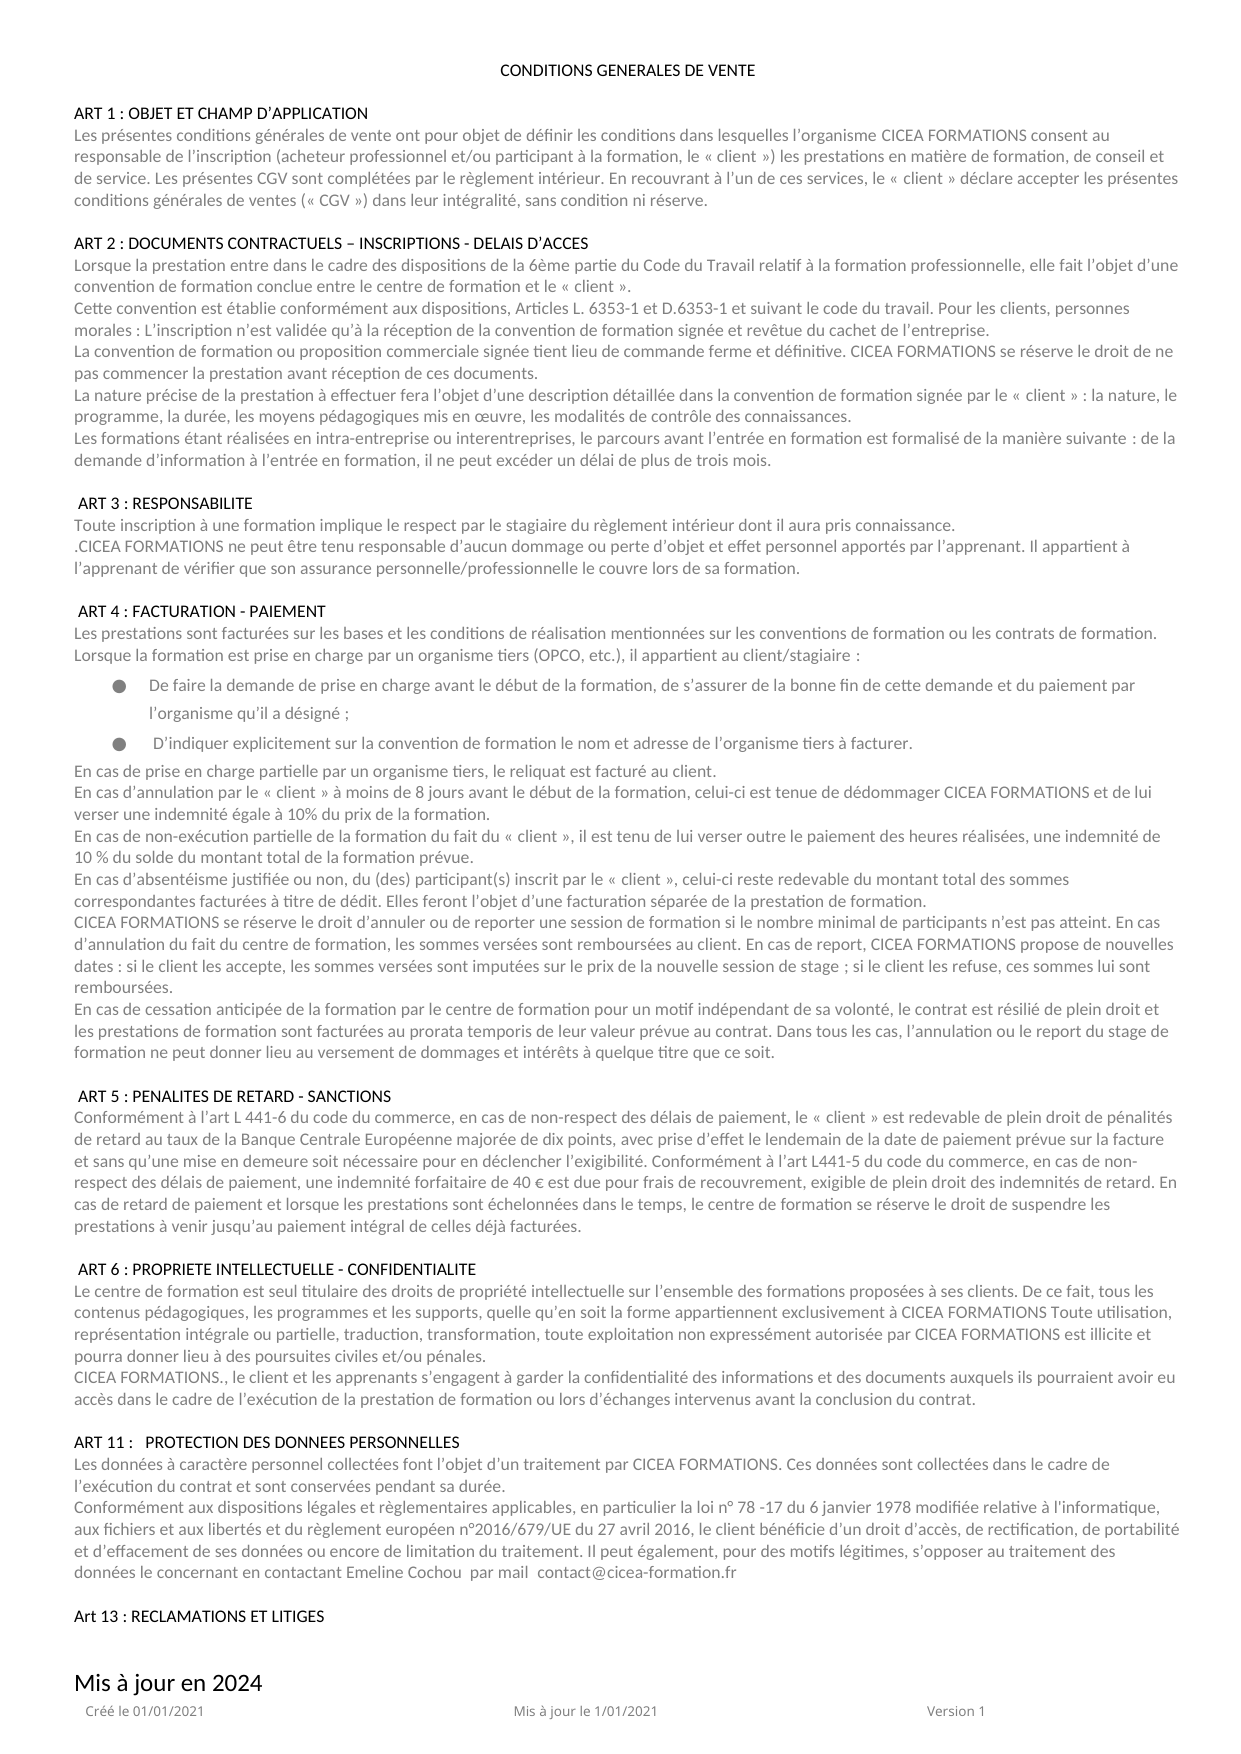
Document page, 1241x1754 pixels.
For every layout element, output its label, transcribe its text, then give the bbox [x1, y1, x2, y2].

text ART 11 : PROTECTION DES DONNEES PERSONNELLES [74, 1431, 1182, 1453]
text ART 4 : FACTURATION - PAIEMENT [74, 600, 1182, 622]
text Le centre de formation est seul titulaire des droits de propriété intellectuelle sur l’ensemble des formations proposées à ses clients. De ce fait, tous les contenus pédagogiques, les programmes et les supports, quelle qu’en soit la forme appartiennent exclusivement à CICEA FORMATIONS Toute utilisation, représentation intégrale ou partielle, traduction, transformation, toute exploitation non expressément autorisée par CICEA FORMATIONS est illicite et pourra donner lieu à des poursuites civiles et/ou pénales. [74, 1280, 1182, 1366]
text En cas d’annulation par le « client » à moins de 8 jours avant le début de la formation, celui-ci est tenue de dédommager CICEA FORMATIONS et de lui verser une indemnité égale à 10% du prix de la formation. [74, 781, 1182, 825]
text CICEA FORMATIONS., le client et les apprenants s’engagent à garder la confidentialité des informations et des documents auxquels ils pourraient avoir eu accès dans le cadre de l’exécution de la prestation de formation ou lors d’échanges intervenus avant la conclusion du contrat. [74, 1366, 1182, 1410]
text En cas de cessation anticipée de la formation par le centre de formation pour un motif indépendant de sa volonté, le contrat est résilié de plein droit et les prestations de formation sont facturées au prorata temporis de leur valeur prévue au contrat. Dans tous les cas, l’annulation ou le report du stage de formation ne peut donner lieu au versement de dommages et intérêts à quelque titre que ce soit. [74, 998, 1182, 1063]
text Lorsque la formation est prise en charge par un organisme tiers (OPCO, etc.), il appartient au client/stagiaire : [74, 644, 1182, 665]
text Les prestations sont facturées sur les bases et les conditions de réalisation mentionnées sur les conventions de formation ou les contrats de formation. [74, 622, 1182, 644]
text Cette convention est établie conformément aux dispositions, Articles L. 6353-1 et D.6353-1 et suivant le code du travail. Pour les clients, personnes morales : L’inscription n’est validée qu’à la réception de la convention de formation signée et revêtue du cachet de l’entreprise. [74, 297, 1182, 340]
text Les données à caractère personnel collectées font l’objet d’un traitement par CICEA FORMATIONS. Ces données sont collectées dans le cadre de l’exécution du contrat et sont conservées pendant sa durée. [74, 1453, 1182, 1496]
text Conformément aux dispositions légales et règlementaires applicables, en particulier la loi n° 78 -17 du 6 janvier 1978 modifiée relative à l'informatique, aux fichiers et aux libertés et du règlement européen n°2016/679/UE du 27 avril 2016, le client bénéficie d’un droit d’accès, de rectification, de portabilité et d’effacement de ses données ou encore de limitation du traitement. Il peut également, pour des motifs légitimes, s’opposer au traitement des données le concernant en contactant Emeline Cochou par mail contact@cicea-formation.fr [74, 1496, 1182, 1583]
text ART 5 : PENALITES DE RETARD - SANCTIONS [74, 1085, 1182, 1106]
text Les présentes conditions générales de vente ont pour objet de définir les conditions dans lesquelles l’organisme CICEA FORMATIONS consent au responsable de l’inscription (acheteur professionnel et/ou participant à la formation, le « client ») les prestations en matière de formation, de conseil et de service. Les présentes CGV sont complétées par le règlement intérieur. En recouvrant à l’un de ces services, le « client » déclare accepter les présentes conditions générales de ventes (« CGV ») dans leur intégralité, sans condition ni réserve. [74, 124, 1182, 210]
text CICEA FORMATIONS se réserve le droit d’annuler ou de reporter une session de formation si le nombre minimal de participants n’est pas atteint. En cas d’annulation du fait du centre de formation, les sommes versées sont remboursées au client. En cas de report, CICEA FORMATIONS propose de nouvelles dates : si le client les accepte, les sommes versées sont imputées sur le prix de la nouvelle session de stage ; si le client les refuse, ces sommes lui sont remboursées. [74, 911, 1182, 998]
text .CICEA FORMATIONS ne peut être tenu responsable d’aucun dommage ou perte d’objet et effet personnel apportés par l’apprenant. Il appartient à l’apprenant de vérifier que son assurance personnelle/professionnelle le couvre lors de sa formation. [74, 535, 1182, 579]
text Lorsque la prestation entre dans le cadre des dispositions de la 6ème partie du Code du Travail relatif à la formation professionnelle, elle fait l’objet d’une convention de formation conclue entre le centre de formation et le « client ». [74, 254, 1182, 297]
text Toute inscription à une formation implique le respect par le stagiaire du règlement intérieur dont il aura pris connaissance. [74, 514, 1182, 535]
list De faire la demande de prise en charge avant le début de la formation, de s’assurer de la bonne fin de cette demande et du paiement par l’organisme qu’il a désigné ; [111, 665, 1182, 723]
text En cas de non-exécution partielle de la formation du fait du « client », il est tenu de lui verser outre le paiement des heures réalisées, une indemnité de 10 % du solde du montant total de la formation prévue. [74, 825, 1182, 868]
text En cas d’absentéisme justifiée ou non, du (des) participant(s) inscrit par le « client », celui-ci reste redevable du montant total des sommes correspondantes facturées à titre de dédit. Elles feront l’objet d’une facturation séparée de la prestation de formation. [74, 868, 1182, 911]
text Art 13 : RECLAMATIONS ET LITIGES [74, 1605, 1182, 1626]
text CONDITIONS GENERALES DE VENTE [74, 59, 1182, 80]
text Conformément à l’art L 441-6 du code du commerce, en cas de non-respect des délais de paiement, le « client » est redevable de plein droit de pénalités de retard au taux de la Banque Centrale Européenne majorée de dix points, avec prise d’effet le lendemain de la date de paiement prévue sur la facture et sans qu’une mise en demeure soit nécessaire pour en déclencher l’exigibilité. Conformément à l’art L441-5 du code du commerce, en cas de non-respect des délais de paiement, une indemnité forfaitaire de 40 € est due pour frais de recouvrement, exigible de plein droit des indemnités de retard. En cas de retard de paiement et lorsque les prestations sont échelonnées dans le temps, le centre de formation se réserve le droit de suspendre les prestations à venir jusqu’au paiement intégral de celles déjà facturées. [74, 1106, 1182, 1236]
text Les formations étant réalisées en intra-entreprise ou interentreprises, le parcours avant l’entrée en formation est formalisé de la manière suivante : de la demande d’information à l’entrée en formation, il ne peut excéder un délai de plus de trois mois. [74, 427, 1182, 470]
text La convention de formation ou proposition commerciale signée tient lieu de commande ferme et définitive. CICEA FORMATIONS se réserve le droit de ne pas commencer la prestation avant réception de ces documents. [74, 340, 1182, 384]
text ART 1 : OBJET ET CHAMP D’APPLICATION [74, 102, 1182, 124]
text ART 2 : DOCUMENTS CONTRACTUELS – INSCRIPTIONS - DELAIS D’ACCES [74, 232, 1182, 254]
text ART 6 : PROPRIETE INTELLECTUELLE - CONFIDENTIALITE [74, 1258, 1182, 1280]
text ART 3 : RESPONSABILITE [74, 492, 1182, 514]
list D’indiquer explicitement sur la convention de formation le nom et adresse de l’organisme tiers à facturer. [111, 723, 1182, 760]
text La nature précise de la prestation à effectuer fera l’objet d’une description détaillée dans la convention de formation signée par le « client » : la nature, le programme, la durée, les moyens pédagogiques mis en œuvre, les modalités de contrôle des connaissances. [74, 384, 1182, 427]
text En cas de prise en charge partielle par un organisme tiers, le reliquat est facturé au client. [74, 760, 1182, 781]
